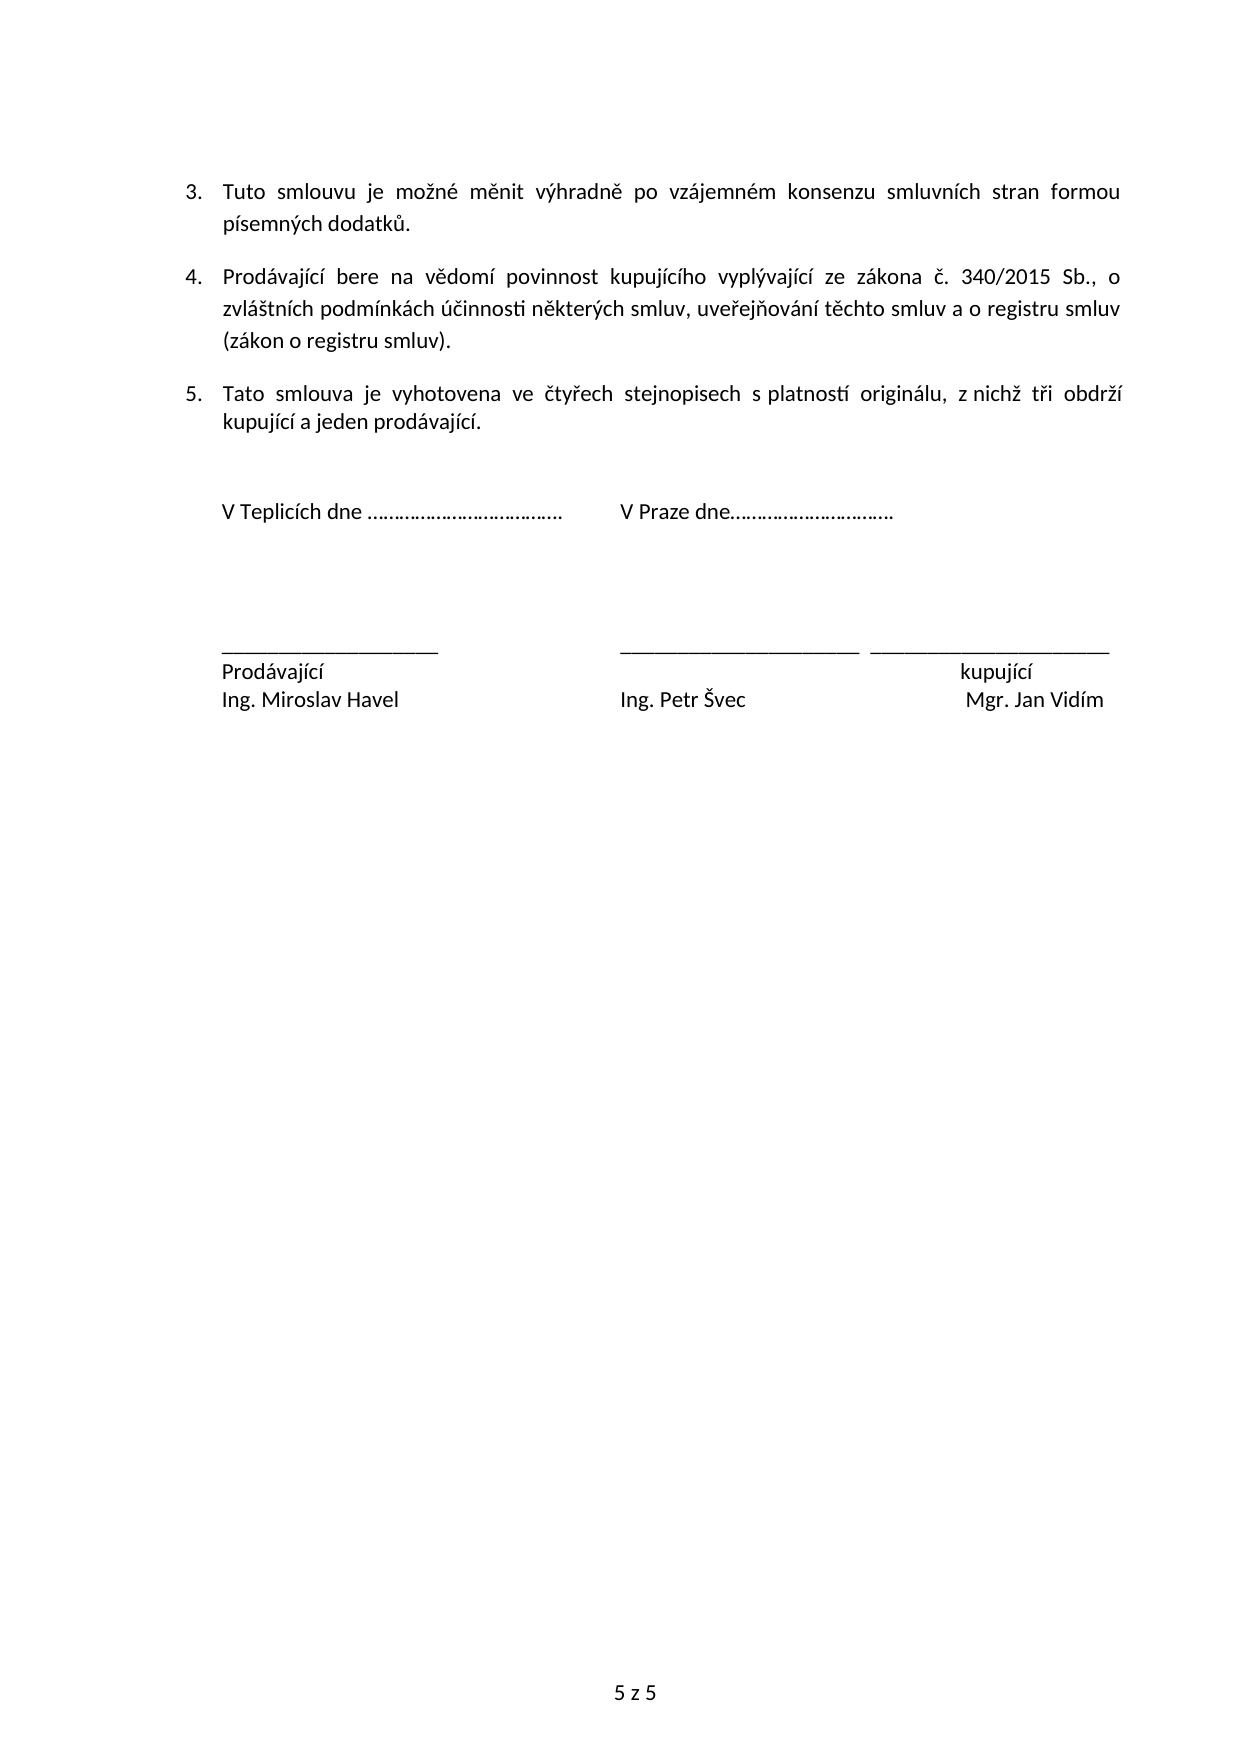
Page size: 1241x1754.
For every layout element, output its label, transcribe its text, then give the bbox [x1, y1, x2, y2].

text V Teplicích dne ………………………………. V Praze dne…………………………. [148, 497, 1122, 525]
text ___________________ _____________________ _____________________ [148, 629, 1122, 657]
text Ing. Miroslav Havel Ing. Petr Švec Mgr. Jan Vidím [148, 686, 1122, 713]
list Prodávající bere na vědomí povinnost kupujícího vyplývající ze zákona č. 340/2015 Sb., o zvláštních podmínkách účinnosti některých smluv, uveřejňování těchto smluv a o registru smluv (zákon o registru smluv). [185, 262, 1122, 354]
list Tuto smlouvu je možné měnit výhradně po vzájemném konsenzu smluvních stran formou písemných dodatků. [185, 177, 1122, 237]
text Prodávající kupující [148, 657, 1122, 686]
list Tato smlouva je vyhotovena ve čtyřech stejnopisech s platností originálu, z nichž tři obdrží kupující a jeden prodávající. [185, 379, 1122, 435]
